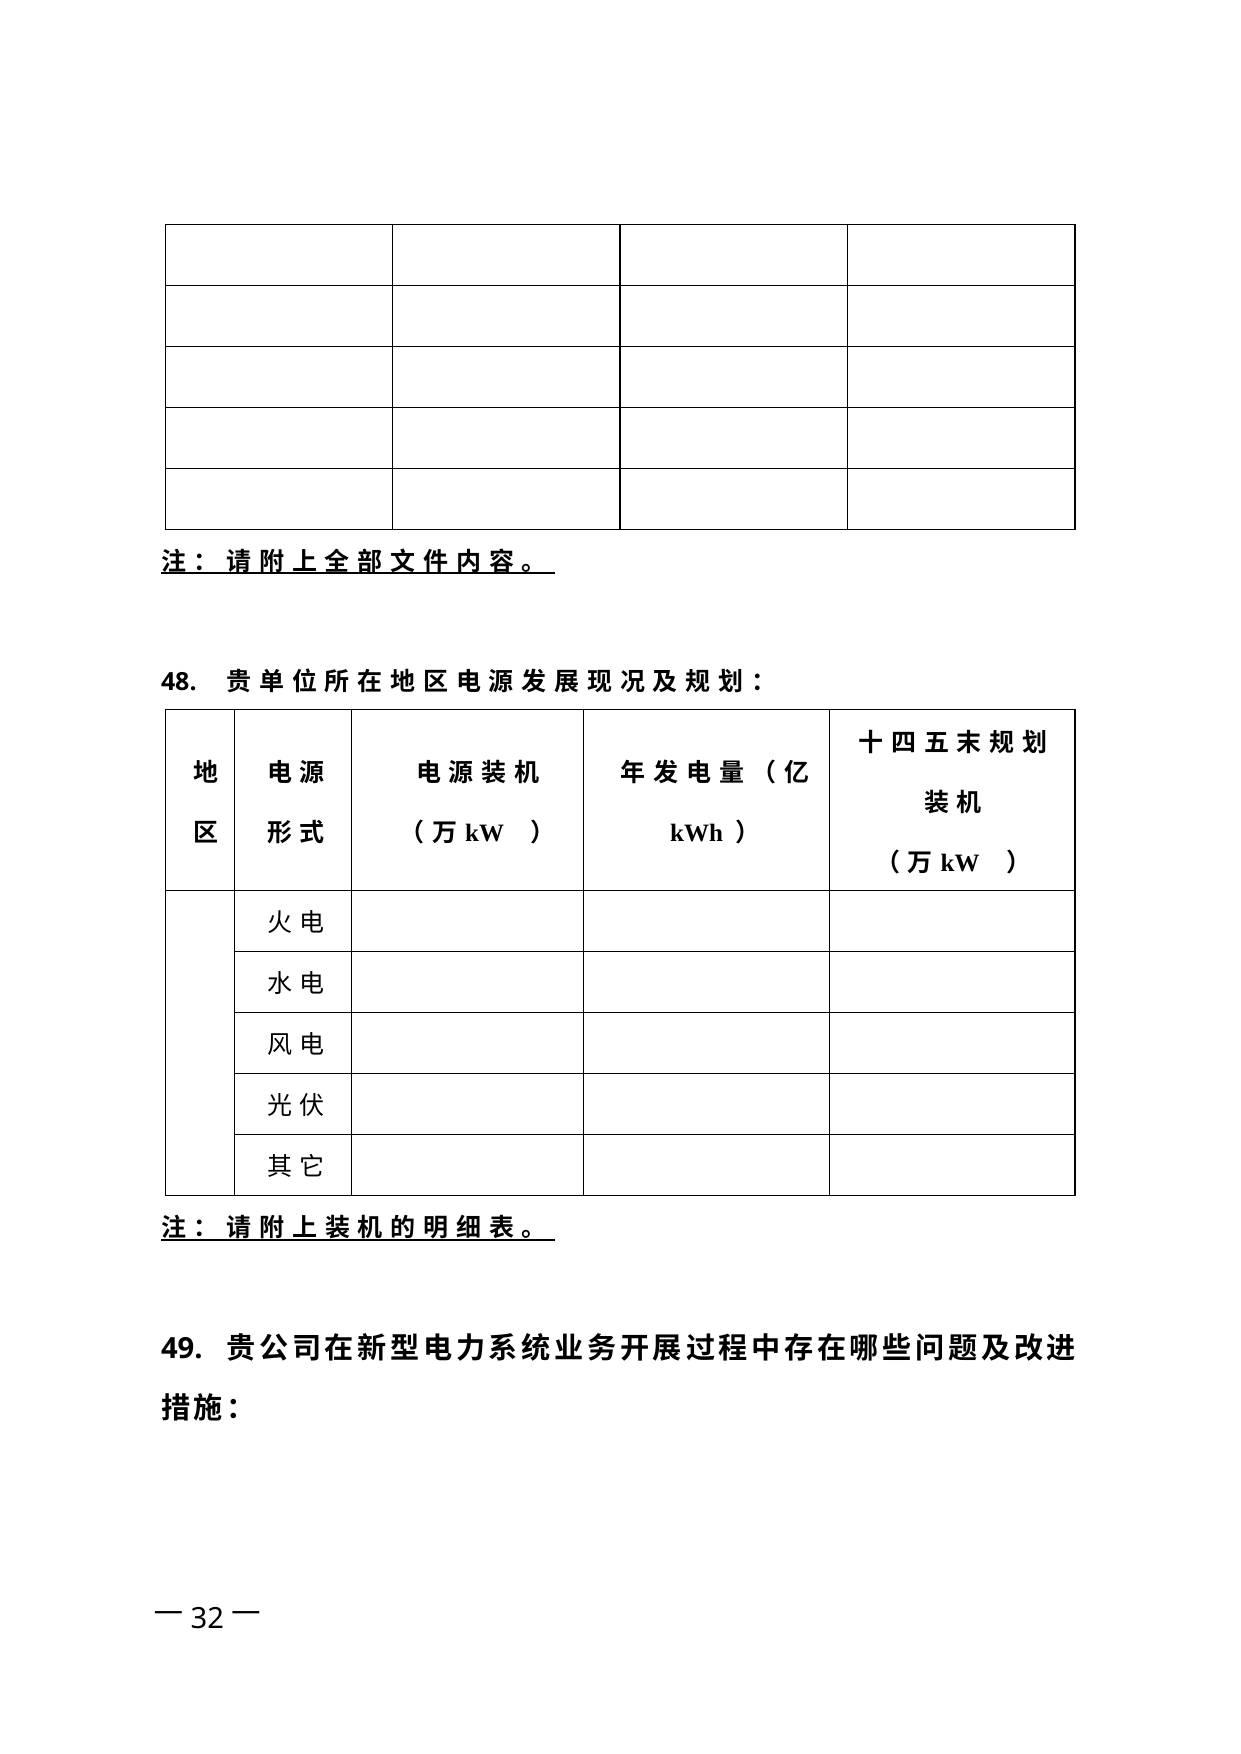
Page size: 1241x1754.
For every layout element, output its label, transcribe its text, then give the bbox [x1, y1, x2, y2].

table_header 十四五末规划装机 （万kW） [830, 710, 1074, 890]
table_cell [352, 1135, 583, 1195]
table_cell [352, 1013, 583, 1073]
table_cell [848, 469, 1074, 529]
table_cell [166, 286, 392, 346]
table_cell 火电 [235, 891, 351, 951]
table_cell [621, 469, 847, 529]
table_cell [621, 347, 847, 407]
text 49.贵公司在新型电力系统业务开展过程中存在哪些问题及改进措施： [161, 1316, 1079, 1435]
table_cell 光伏 [235, 1074, 351, 1134]
table_cell 水电 [235, 952, 351, 1012]
table_cell [352, 952, 583, 1012]
table_cell [830, 952, 1074, 1012]
table_cell [166, 347, 392, 407]
table_cell [166, 469, 392, 529]
table_cell [584, 952, 829, 1012]
table_header 电源装机（万kW） [352, 710, 583, 890]
table_cell [166, 408, 392, 468]
table_cell [830, 1074, 1074, 1134]
table_cell [166, 225, 392, 285]
table_header 年发电量（亿kWh） [584, 710, 829, 890]
table_cell [848, 286, 1074, 346]
table_cell [848, 225, 1074, 285]
table_cell 风电 [235, 1013, 351, 1073]
table_header 地区 [166, 710, 234, 890]
table_cell [621, 225, 847, 285]
table_cell [621, 408, 847, 468]
text 注：请附上装机的明细表。 [161, 1196, 1079, 1256]
table_header 电源形式 [235, 710, 351, 890]
table_cell [830, 1135, 1074, 1195]
table_cell [166, 891, 234, 1195]
table_cell [352, 1074, 583, 1134]
text 注：请附上全部文件内容。 [161, 530, 1079, 589]
table_cell [393, 347, 619, 407]
table_cell 其它 [235, 1135, 351, 1195]
table_cell [848, 408, 1074, 468]
table_cell [393, 286, 619, 346]
table_cell [393, 469, 619, 529]
table_cell [830, 1013, 1074, 1073]
table_cell [848, 347, 1074, 407]
table_cell [393, 408, 619, 468]
table_cell [584, 1074, 829, 1134]
table_cell [393, 225, 619, 285]
table_cell [352, 891, 583, 951]
table_cell [584, 1013, 829, 1073]
table_cell [830, 891, 1074, 951]
text 48.贵单位所在地区电源发展现况及规划： [161, 649, 1079, 709]
table_cell [621, 286, 847, 346]
table_cell [584, 891, 829, 951]
table_cell [584, 1135, 829, 1195]
